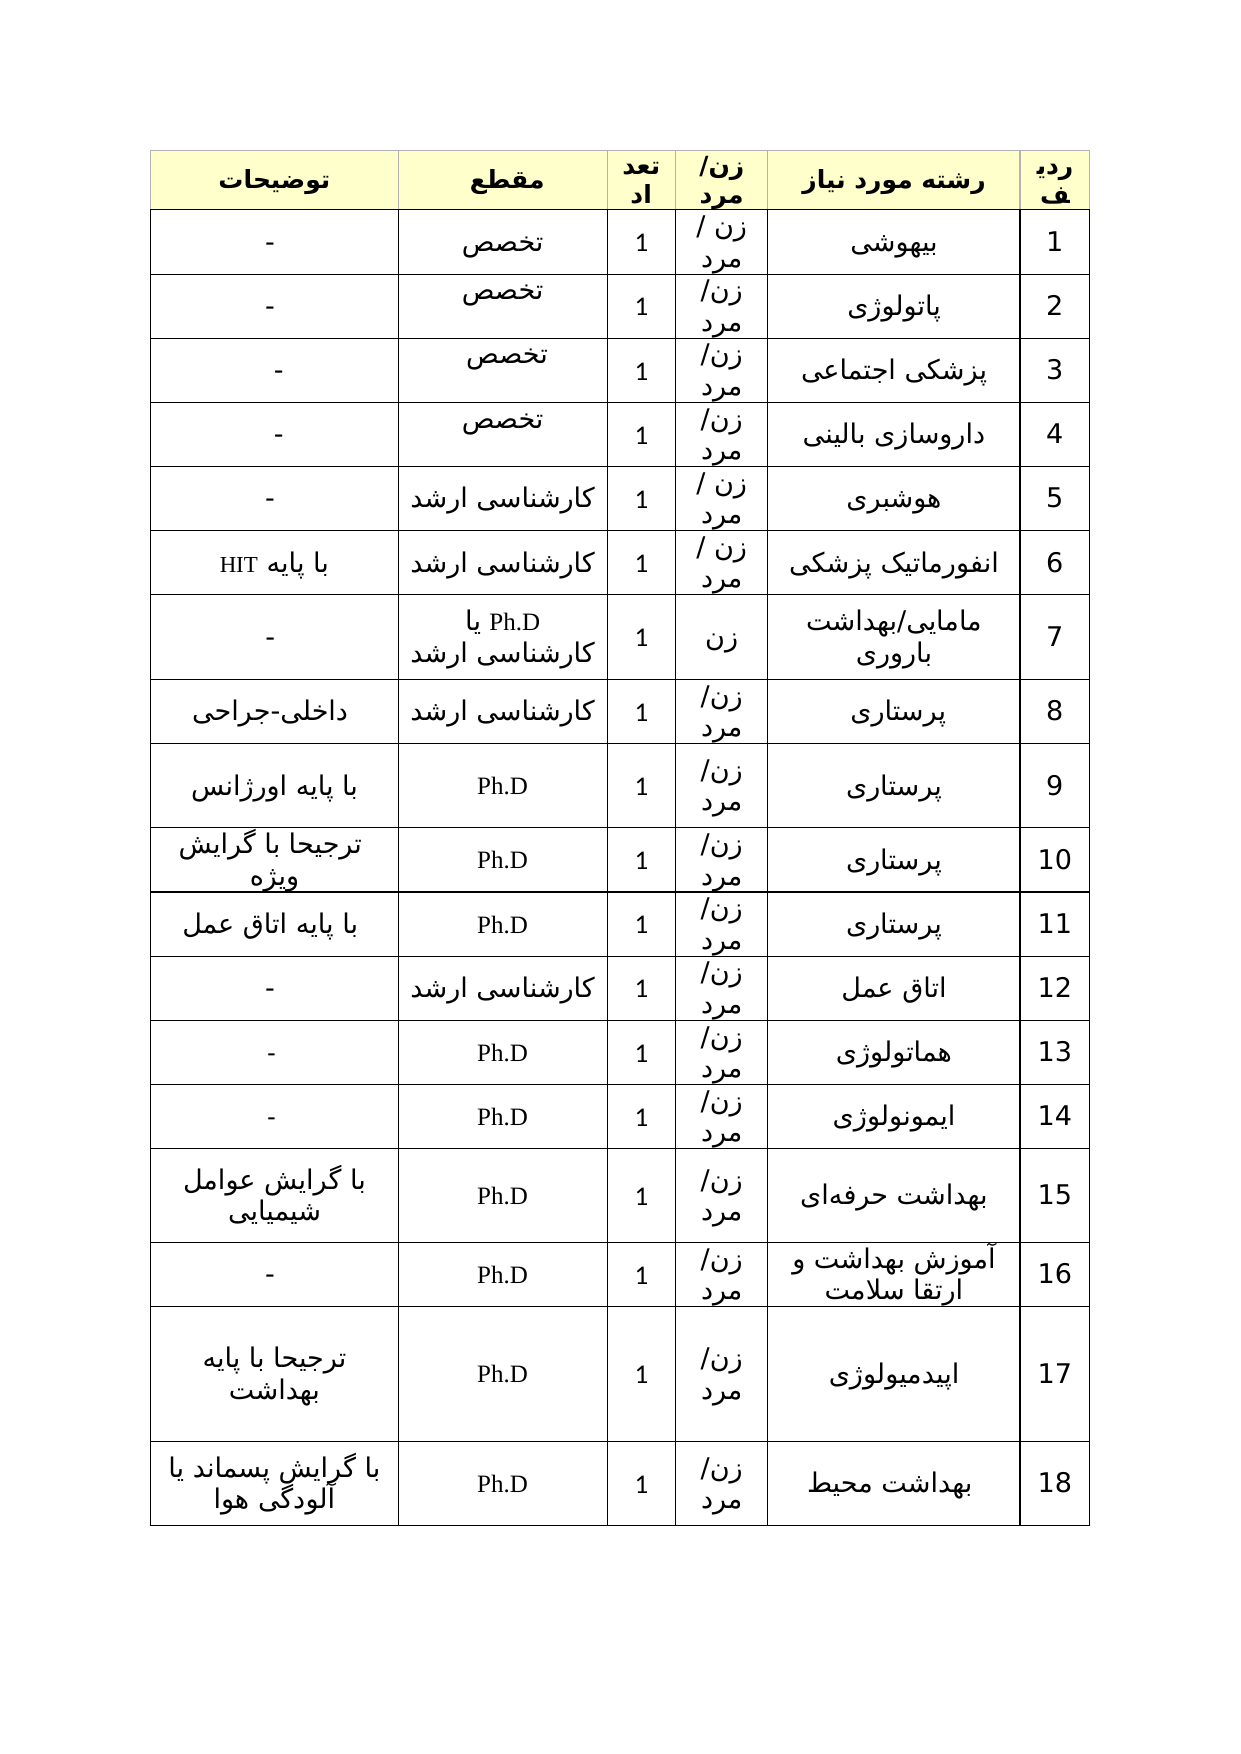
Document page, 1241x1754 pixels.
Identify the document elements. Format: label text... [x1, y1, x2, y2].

table_cell زن/ مرد [676, 828, 767, 891]
table_cell داروسازی بالینی [768, 403, 1019, 466]
table_cell انفورماتیک پزشکی [768, 531, 1019, 594]
table_cell آموزش بهداشت و ارتقا سلامت [768, 1243, 1019, 1306]
table_cell Ph.D [399, 828, 607, 891]
table_cell زن / مرد [676, 531, 767, 594]
table_cell 4 [1021, 403, 1089, 466]
table_cell پرستاری [768, 744, 1019, 827]
table_cell 1 [608, 531, 675, 594]
table_cell Ph.D [399, 1149, 607, 1242]
table_cell 14 [1021, 1085, 1089, 1148]
table_cell تخصص [399, 339, 607, 402]
table_cell 1 [608, 1085, 675, 1148]
table_cell تخصص [399, 275, 607, 338]
table_cell 1 [608, 1149, 675, 1242]
table_cell 8 [1021, 680, 1089, 743]
table_cell 1 [608, 1243, 675, 1306]
table_cell 9 [1021, 744, 1089, 827]
table_cell ترجیحا با پایه بهداشت [151, 1307, 398, 1441]
table_cell 16 [1021, 1243, 1089, 1306]
table_cell 1 [608, 403, 675, 466]
table_cell 1 [608, 680, 675, 743]
table_cell 1 [608, 339, 675, 402]
table_cell 1 [608, 1442, 675, 1525]
table_cell زن / مرد [676, 467, 767, 530]
table_cell زن/مرد [676, 275, 767, 338]
table_cell هوشبری [768, 467, 1019, 530]
table_cell بهداشت حرفه‌ای [768, 1149, 1019, 1242]
table_cell 17 [1021, 1307, 1089, 1441]
table_cell داخلی-جراحی [151, 680, 398, 743]
table_cell Ph.D [399, 744, 607, 827]
table_cell زن [676, 595, 767, 679]
table_cell - [151, 339, 398, 402]
table_cell با پایه HIT [151, 531, 398, 594]
table_cell بیهوشی [768, 210, 1019, 273]
table_header زن/مرد [676, 151, 767, 209]
table_cell پاتولوژی [768, 275, 1019, 338]
table_cell 18 [1021, 1442, 1089, 1525]
table_cell - [151, 403, 398, 466]
table_cell 15 [1021, 1149, 1089, 1242]
table_cell پرستاری [768, 893, 1019, 956]
table_header رشته مورد نیاز [768, 151, 1019, 209]
table_cell اتاق عمل [768, 957, 1019, 1020]
table_cell Ph.D [399, 1021, 607, 1084]
table_cell Ph.D [399, 1085, 607, 1148]
table_cell زن/ مرد [676, 680, 767, 743]
table_cell - [151, 1085, 398, 1148]
table_cell زن/مرد [676, 957, 767, 1020]
table_cell 7 [1021, 595, 1089, 679]
table_cell کارشناسی ارشد [399, 957, 607, 1020]
table_cell هماتولوژی [768, 1021, 1019, 1084]
table_cell 1 [608, 744, 675, 827]
table_cell Ph.D [399, 1307, 607, 1441]
table_cell 1 [608, 275, 675, 338]
table_cell پرستاری [768, 828, 1019, 891]
table_cell 1 [608, 828, 675, 891]
table_cell - [151, 210, 398, 273]
table_cell زن/مرد [676, 1021, 767, 1084]
table_cell زن/مرد [676, 1307, 767, 1441]
table_cell 1 [608, 893, 675, 956]
table_cell 1 [608, 1307, 675, 1441]
table_cell با پایه اورژانس [151, 744, 398, 827]
table_cell 5 [1021, 467, 1089, 530]
table_cell 1 [608, 595, 675, 679]
table_cell زن/مرد [676, 1149, 767, 1242]
table_cell اپیدمیولوژی [768, 1307, 1019, 1441]
table_cell - [151, 1021, 398, 1084]
table_cell ایمونولوژی [768, 1085, 1019, 1148]
table_cell Ph.D [399, 893, 607, 956]
table_cell با پایه اتاق عمل [151, 893, 398, 956]
table_cell 6 [1021, 531, 1089, 594]
table_cell 13 [1021, 1021, 1089, 1084]
table_cell 1 [608, 467, 675, 530]
table_cell زن / مرد [676, 210, 767, 273]
table_cell 12 [1021, 957, 1089, 1020]
table_cell زن/مرد [676, 1442, 767, 1525]
table_cell 1 [608, 210, 675, 273]
table_cell Ph.D [399, 1442, 607, 1525]
table_cell بهداشت محیط [768, 1442, 1019, 1525]
table_cell پرستاری [768, 680, 1019, 743]
table_cell کارشناسی ارشد [399, 680, 607, 743]
table_cell زن/ مرد [676, 744, 767, 827]
table_header ردیف [1021, 151, 1089, 209]
table_cell کارشناسی ارشد [399, 531, 607, 594]
table_cell 10 [1021, 828, 1089, 891]
table_cell کارشناسی ارشد [399, 467, 607, 530]
table_cell - [151, 957, 398, 1020]
table_cell Ph.D یا کارشناسی ارشد [399, 595, 607, 679]
table_cell زن/مرد [676, 1085, 767, 1148]
table_cell ترجیحا با گرایش ویژه [151, 828, 398, 891]
table_header تعداد [608, 151, 675, 209]
table_cell 11 [1021, 893, 1089, 956]
table_cell مامایی/بهداشت باروری [768, 595, 1019, 679]
table_cell زن/مرد [676, 1243, 767, 1306]
table_cell - [151, 1243, 398, 1306]
table_cell 1 [1021, 210, 1089, 273]
table_cell - [151, 595, 398, 679]
table_cell تخصص [399, 403, 607, 466]
table_cell با گرایش پسماند یا آلودگی هوا [151, 1442, 398, 1525]
table_cell زن/مرد [676, 403, 767, 466]
table_cell 3 [1021, 339, 1089, 402]
table_cell 1 [608, 1021, 675, 1084]
table_cell - [151, 467, 398, 530]
table_cell 2 [1021, 275, 1089, 338]
table_cell - [151, 275, 398, 338]
table_cell تخصص [399, 210, 607, 273]
table_cell Ph.D [399, 1243, 607, 1306]
table_cell 1 [608, 957, 675, 1020]
table_header مقطع [399, 151, 607, 209]
table_cell زن/مرد [676, 893, 767, 956]
table_header توضیحات [151, 151, 398, 209]
table_cell پزشکی اجتماعی [768, 339, 1019, 402]
table_cell زن/مرد [676, 339, 767, 402]
table_cell با گرایش عوامل شیمیایی [151, 1149, 398, 1242]
